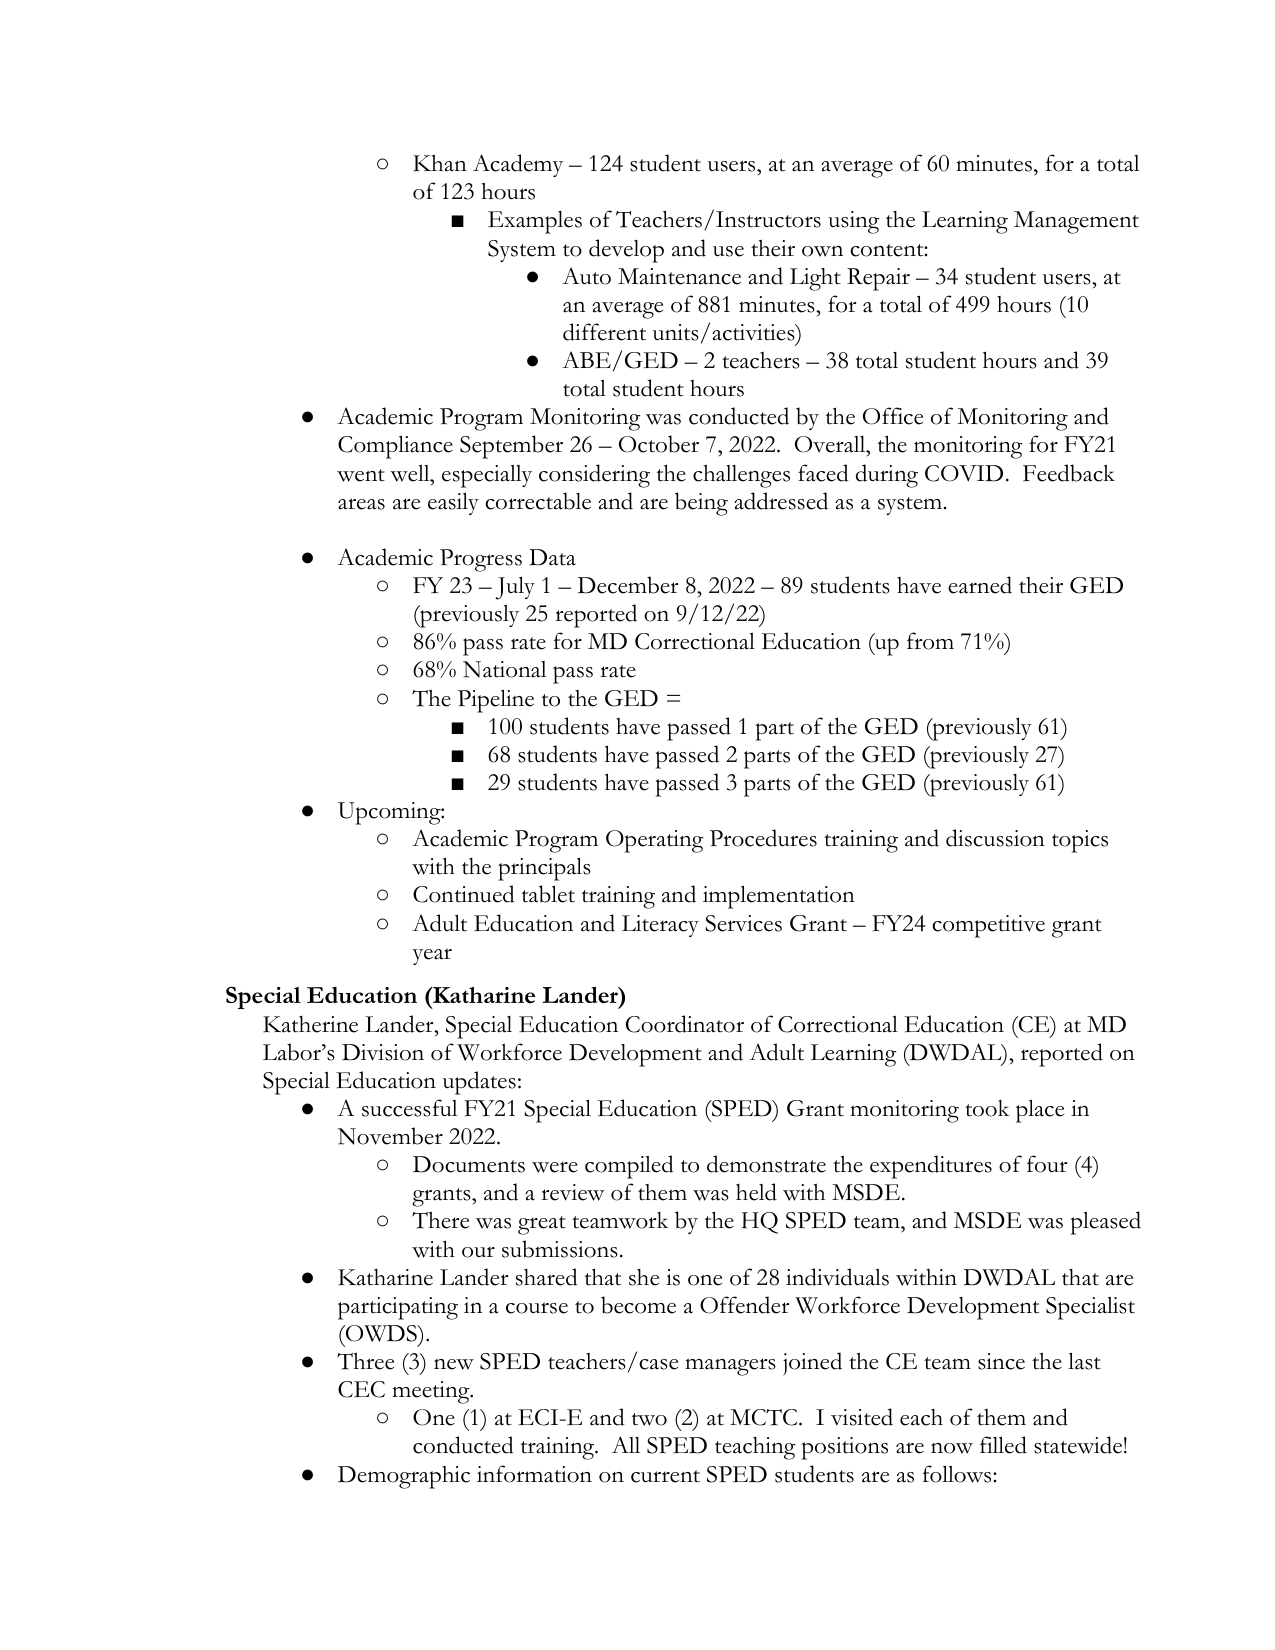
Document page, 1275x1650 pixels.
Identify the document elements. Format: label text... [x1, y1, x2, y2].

list Three (3) new SPED teachers/case managers joined the CE team since the last CEC meeting. [300, 1348, 1144, 1404]
list Academic Progress Data [300, 544, 1144, 572]
list Upcoming: [300, 797, 1144, 825]
list One (1) at ECI-E and two (2) at MCTC. I visited each of them and conducted training. All SPED teaching positions are now filled statewide! [375, 1404, 1144, 1460]
list 100 students have passed 1 part of the GED (previously 61) [450, 712, 1144, 741]
list Demographic information on current SPED students are as follows: [300, 1460, 1144, 1488]
list Katharine Lander shared that she is one of 28 individuals within DWDAL that are participating in a course to become a Offender Workforce Development Specialist (OWDS). [300, 1263, 1144, 1348]
list ABE/GED – 2 teachers – 38 total student hours and 39 total student hours [525, 347, 1144, 403]
list 68 students have passed 2 parts of the GED (previously 27) [450, 741, 1144, 769]
list Auto Maintenance and Light Repair – 34 student users, at an average of 881 minutes, for a total of 499 hours (10 different units/activities) [525, 262, 1144, 347]
list A successful FY21 Special Education (SPED) Grant monitoring took place in November 2022. [300, 1095, 1144, 1151]
list Academic Program Monitoring was conducted by the Office of Monitoring and Compliance September 26 – October 7, 2022. Overall, the monitoring for FY21 went well, especially considering the challenges faced during COVID. Feedback areas are easily correctable and are being addressed as a system. [300, 403, 1144, 516]
list Continued tablet training and implementation [375, 881, 1144, 909]
list The Pipeline to the GED = [375, 684, 1144, 712]
list FY 23 – July 1 – December 8, 2022 – 89 students have earned their GED (previously 25 reported on 9/12/22) [375, 572, 1144, 628]
list Adult Education and Literacy Services Grant – FY24 competitive grant year [375, 909, 1144, 966]
text Special Education (Katharine Lander) [225, 982, 1144, 1010]
list 86% pass rate for MD Correctional Education (up from 71%) [375, 628, 1144, 656]
text Katherine Lander, Special Education Coordinator of Correctional Education (CE) at MD Labor’s Division of Workforce Development and Adult Learning (DWDAL), reported on Special Education updates: [262, 1010, 1144, 1095]
list Examples of Teachers/Instructors using the Learning Management System to develop and use their own content: [450, 206, 1144, 262]
list 29 students have passed 3 parts of the GED (previously 61) [450, 769, 1144, 797]
list There was great teamwork by the HQ SPED team, and MSDE was pleased with our submissions. [375, 1207, 1144, 1263]
list Khan Academy – 124 student users, at an average of 60 minutes, for a total of 123 hours [375, 150, 1144, 206]
list Academic Program Operating Procedures training and discussion topics with the principals [375, 825, 1144, 881]
list Documents were compiled to demonstrate the expenditures of four (4) grants, and a review of them was held with MSDE. [375, 1151, 1144, 1207]
list 68% National pass rate [375, 656, 1144, 684]
